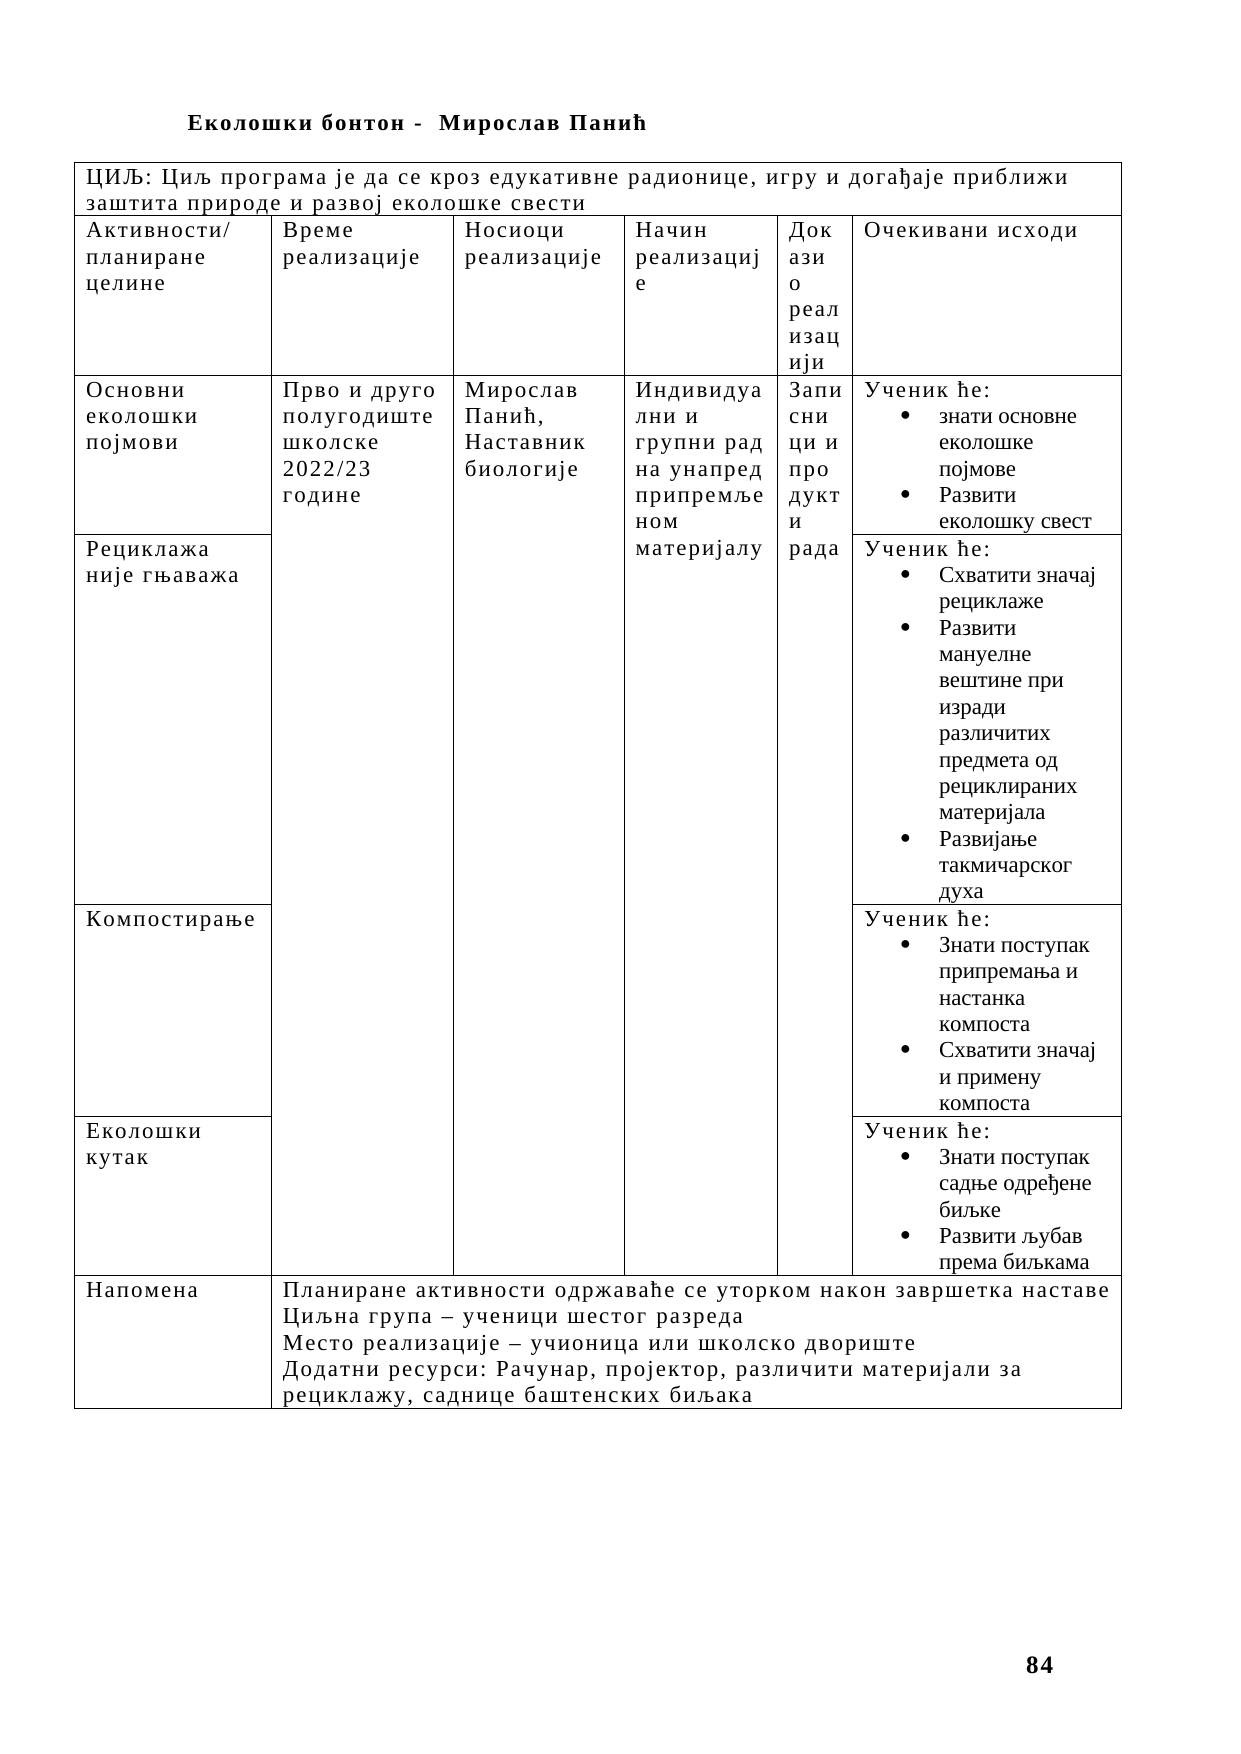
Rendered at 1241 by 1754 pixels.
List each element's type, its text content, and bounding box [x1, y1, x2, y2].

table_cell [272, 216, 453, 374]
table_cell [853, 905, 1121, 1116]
text Еколошки бонтон - Mирослав Панић [187, 109, 1053, 135]
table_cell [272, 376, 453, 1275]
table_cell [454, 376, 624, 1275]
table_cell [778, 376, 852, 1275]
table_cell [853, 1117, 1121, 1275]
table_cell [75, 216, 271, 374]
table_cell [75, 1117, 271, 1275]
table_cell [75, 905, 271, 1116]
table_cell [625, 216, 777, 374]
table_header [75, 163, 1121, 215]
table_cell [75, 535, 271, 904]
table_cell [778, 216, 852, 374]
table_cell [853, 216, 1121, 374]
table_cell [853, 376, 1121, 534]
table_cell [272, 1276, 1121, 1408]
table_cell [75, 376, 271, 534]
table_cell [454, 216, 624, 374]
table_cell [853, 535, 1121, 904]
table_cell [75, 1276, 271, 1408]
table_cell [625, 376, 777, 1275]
